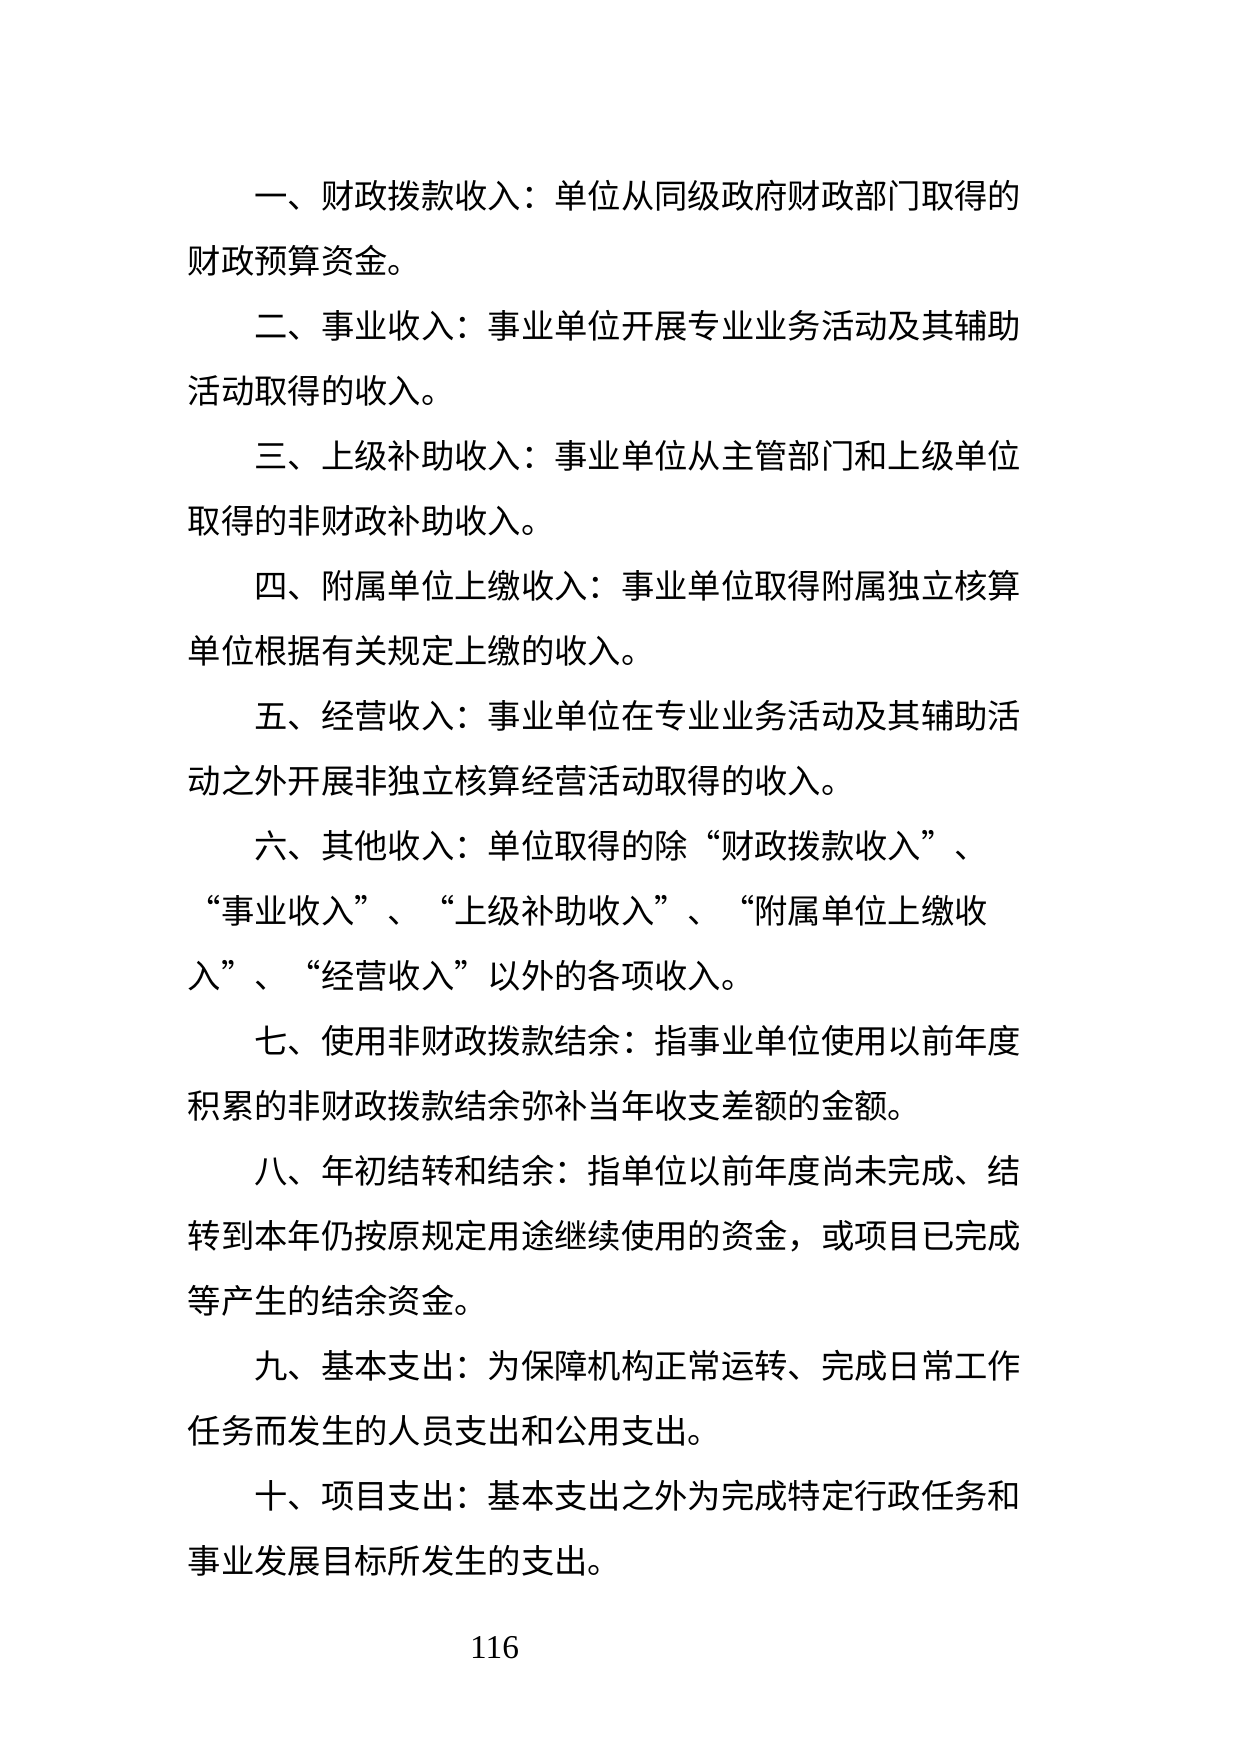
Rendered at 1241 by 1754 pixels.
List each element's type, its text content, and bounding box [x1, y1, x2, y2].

text 十、项目支出：基本支出之外为完成特定行政任务和事业发展目标所发生的支出。 [187, 1462, 1053, 1592]
text 九、基本支出：为保障机构正常运转、完成日常工作任务而发生的人员支出和公用支出。 [187, 1332, 1053, 1462]
text 三、上级补助收入：事业单位从主管部门和上级单位取得的非财政补助收入。 [187, 422, 1053, 552]
text 四、附属单位上缴收入：事业单位取得附属独立核算单位根据有关规定上缴的收入。 [187, 552, 1053, 682]
text 一、财政拨款收入：单位从同级政府财政部门取得的财政预算资金。 [187, 162, 1053, 292]
text 二、事业收入：事业单位开展专业业务活动及其辅助活动取得的收入。 [187, 292, 1053, 422]
text 八、年初结转和结余：指单位以前年度尚未完成、结转到本年仍按原规定用途继续使用的资金，或项目已完成等产生的结余资金。 [187, 1137, 1053, 1332]
text 六、其他收入：单位取得的除“财政拨款收入”、“事业收入”、“上级补助收入”、“附属单位上缴收入”、“经营收入”以外的各项收入。 [187, 812, 1053, 1007]
text 五、经营收入：事业单位在专业业务活动及其辅助活动之外开展非独立核算经营活动取得的收入。 [187, 682, 1053, 812]
text 七、使用非财政拨款结余：指事业单位使用以前年度积累的非财政拨款结余弥补当年收支差额的金额。 [187, 1007, 1053, 1137]
